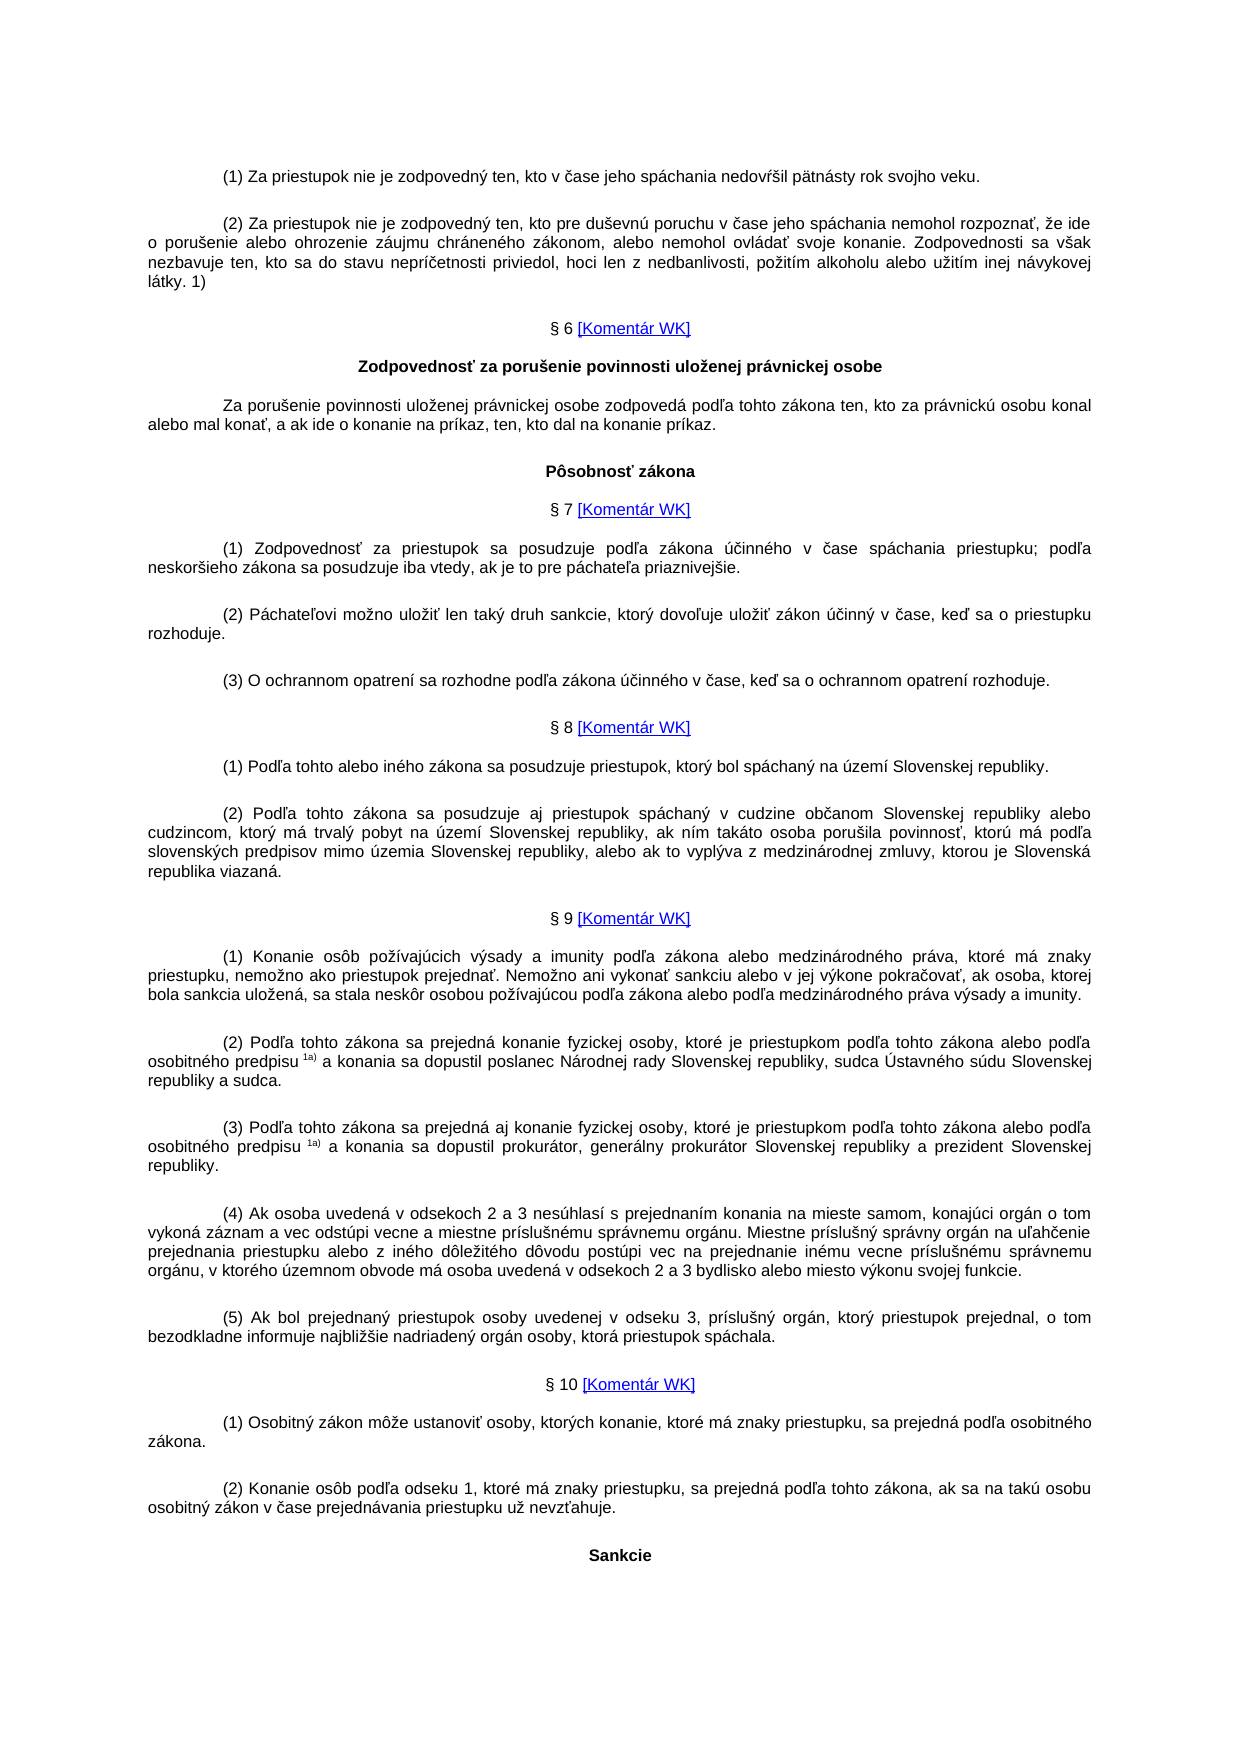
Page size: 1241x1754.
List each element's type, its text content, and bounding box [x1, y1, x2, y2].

text (3) Podľa tohto zákona sa prejedná aj konanie fyzickej osoby, ktoré je priestupkom podľa tohto zákona alebo podľa osobitného predpisu 1a) a konania sa dopustil prokurátor, generálny prokurátor Slovenskej republiky a prezident Slovenskej republiky. [148, 1118, 1092, 1175]
text Zodpovednosť za porušenie povinnosti uloženej právnickej osobe [148, 357, 1092, 376]
text (4) Ak osoba uvedená v odsekoch 2 a 3 nesúhlasí s prejednaním konania na mieste samom, konajúci orgán o tom vykoná záznam a vec odstúpi vecne a miestne príslušnému správnemu orgánu. Miestne príslušný správny orgán na uľahčenie prejednania priestupku alebo z iného dôležitého dôvodu postúpi vec na prejednanie inému vecne príslušnému správnemu orgánu, v ktorého územnom obvode má osoba uvedená v odsekoch 2 a 3 bydlisko alebo miesto výkonu svojej funkcie. [148, 1203, 1092, 1280]
text Sankcie [148, 1546, 1092, 1565]
text (1) Zodpovednosť za priestupok sa posudzuje podľa zákona účinného v čase spáchania priestupku; podľa neskoršieho zákona sa posudzuje iba vtedy, ak je to pre páchateľa priaznivejšie. [148, 538, 1092, 577]
text (2) Podľa tohto zákona sa posudzuje aj priestupok spáchaný v cudzine občanom Slovenskej republiky alebo cudzincom, ktorý má trvalý pobyt na území Slovenskej republiky, ak ním takáto osoba porušila povinnosť, ktorú má podľa slovenských predpisov mimo územia Slovenskej republiky, alebo ak to vyplýva z medzinárodnej zmluvy, ktorou je Slovenská republika viazaná. [148, 804, 1092, 881]
text § 6 [Komentár WK] [148, 319, 1092, 338]
text (2) Za priestupok nie je zodpovedný ten, kto pre duševnú poruchu v čase jeho spáchania nemohol rozpoznať, že ide o porušenie alebo ohrozenie záujmu chráneného zákonom, alebo nemohol ovládať svoje konanie. Zodpovednosti sa však nezbavuje ten, kto sa do stavu nepríčetnosti priviedol, hoci len z nedbanlivosti, požitím alkoholu alebo užitím inej návykovej látky. 1) [148, 214, 1092, 291]
text (5) Ak bol prejednaný priestupok osoby uvedenej v odseku 3, príslušný orgán, ktorý priestupok prejednal, o tom bezodkladne informuje najbližšie nadriadený orgán osoby, ktorá priestupok spáchala. [148, 1308, 1092, 1346]
text (1) Za priestupok nie je zodpovedný ten, kto v čase jeho spáchania nedovŕšil pätnásty rok svojho veku. [148, 167, 1092, 186]
text (1) Osobitný zákon môže ustanoviť osoby, ktorých konanie, ktoré má znaky priestupku, sa prejedná podľa osobitného zákona. [148, 1413, 1092, 1451]
text (1) Podľa tohto alebo iného zákona sa posudzuje priestupok, ktorý bol spáchaný na území Slovenskej republiky. [148, 757, 1092, 776]
text (2) Konanie osôb podľa odseku 1, ktoré má znaky priestupku, sa prejedná podľa tohto zákona, ak sa na takú osobu osobitný zákon v čase prejednávania priestupku už nevzťahuje. [148, 1479, 1092, 1517]
text § 7 [Komentár WK] [148, 500, 1092, 519]
text § 10 [Komentár WK] [148, 1374, 1092, 1394]
text (2) Podľa tohto zákona sa prejedná konanie fyzickej osoby, ktoré je priestupkom podľa tohto zákona alebo podľa osobitného predpisu 1a) a konania sa dopustil poslanec Národnej rady Slovenskej republiky, sudca Ústavného súdu Slovenskej republiky a sudca. [148, 1032, 1092, 1090]
text (1) Konanie osôb požívajúcich výsady a imunity podľa zákona alebo medzinárodného práva, ktoré má znaky priestupku, nemožno ako priestupok prejednať. Nemožno ani vykonať sankciu alebo v jej výkone pokračovať, ak osoba, ktorej bola sankcia uložená, sa stala neskôr osobou požívajúcou podľa zákona alebo podľa medzinárodného práva výsady a imunity. [148, 947, 1092, 1004]
text Za porušenie povinnosti uloženej právnickej osobe zodpovedá podľa tohto zákona ten, kto za právnickú osobu konal alebo mal konať, a ak ide o konanie na príkaz, ten, kto dal na konanie príkaz. [148, 395, 1092, 434]
text Pôsobnosť zákona [148, 462, 1092, 481]
text § 9 [Komentár WK] [148, 908, 1092, 928]
text § 8 [Komentár WK] [148, 718, 1092, 737]
text (2) Páchateľovi možno uložiť len taký druh sankcie, ktorý dovoľuje uložiť zákon účinný v čase, keď sa o priestupku rozhoduje. [148, 605, 1092, 643]
text (3) O ochrannom opatrení sa rozhodne podľa zákona účinného v čase, keď sa o ochrannom opatrení rozhoduje. [148, 671, 1092, 690]
